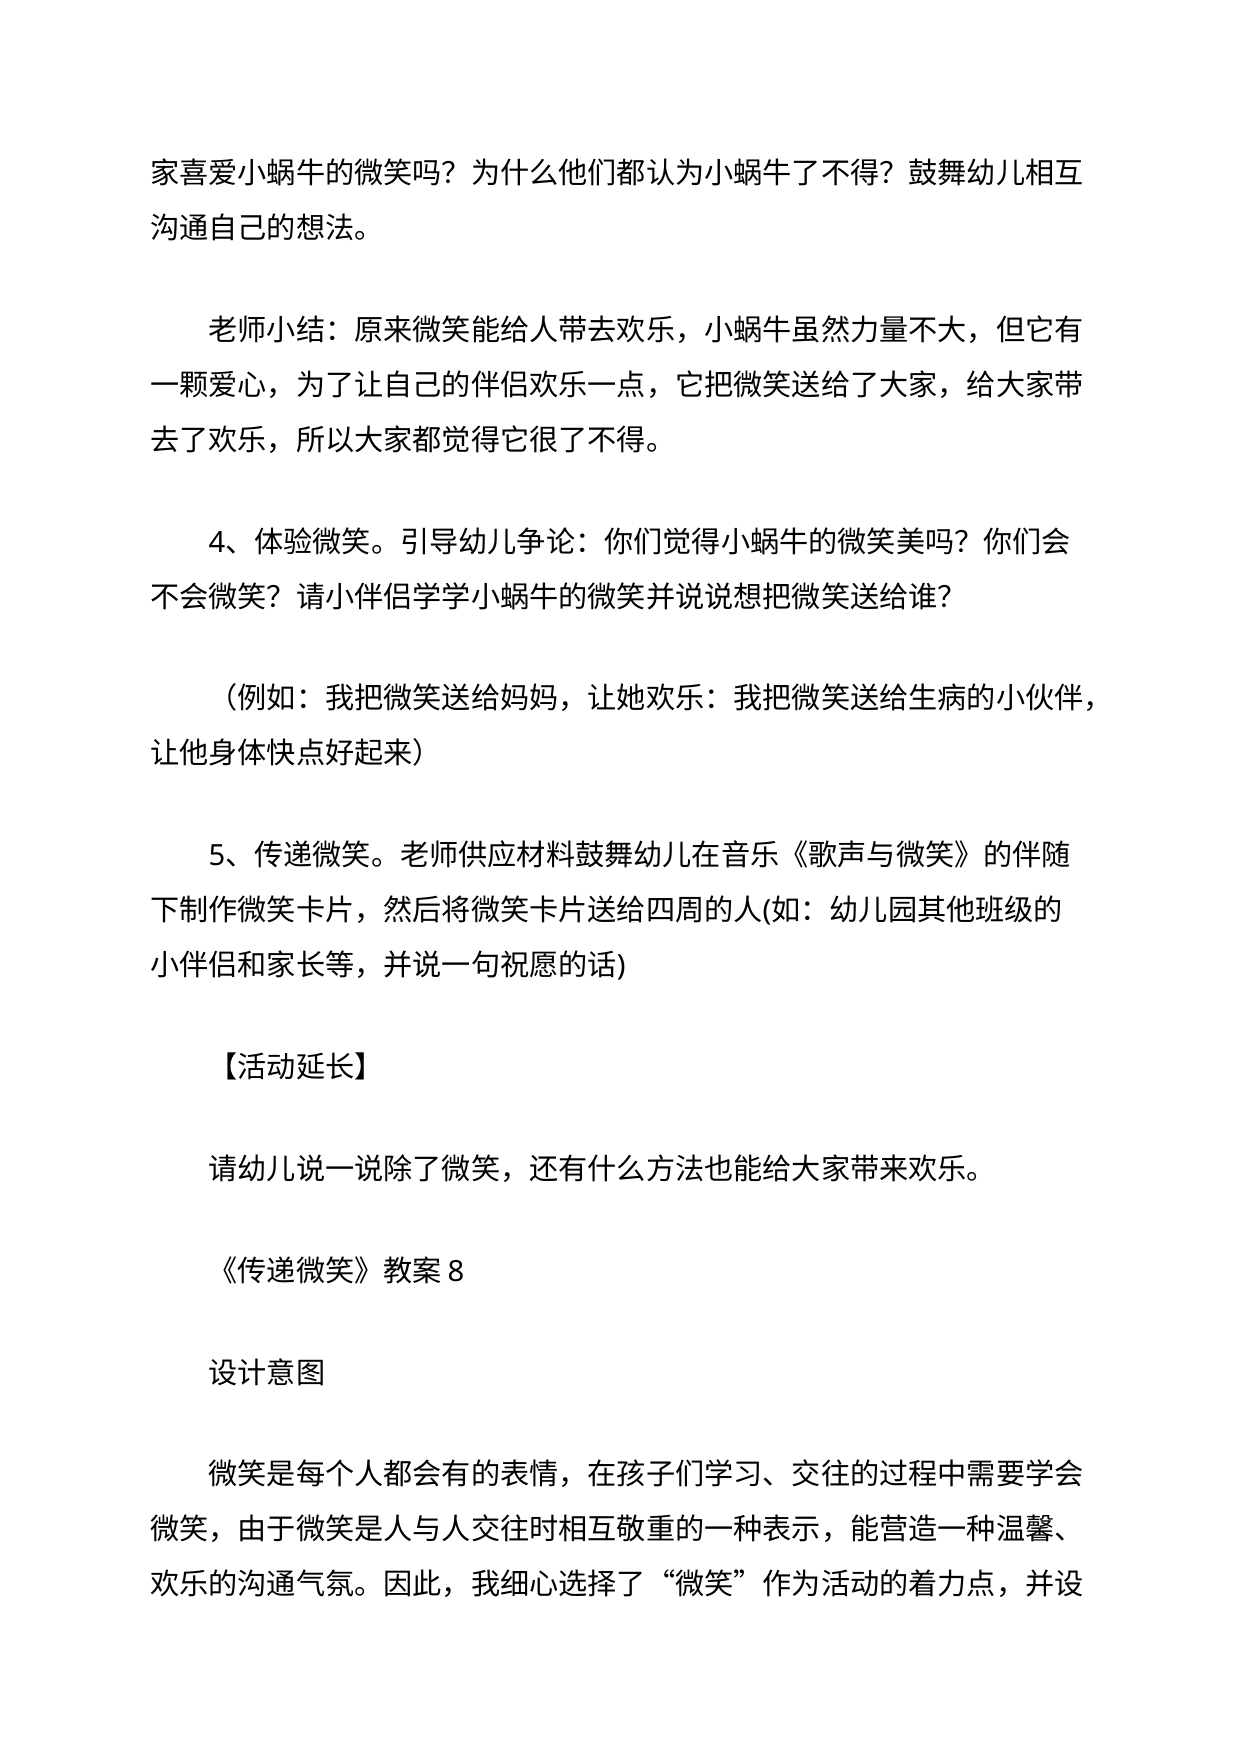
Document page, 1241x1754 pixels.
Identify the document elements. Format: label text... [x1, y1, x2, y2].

text （例如：我把微笑送给妈妈，让她欢乐：我把微笑送给生病的小伙伴，让他身体快点好起来） [150, 675, 1090, 772]
text 5、传递微笑。老师供应材料鼓舞幼儿在音乐《歌声与微笑》的伴随下制作微笑卡片，然后将微笑卡片送给四周的人(如：幼儿园其他班级的小伴侣和家长等，并说一句祝愿的话) [150, 832, 1090, 984]
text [150, 150, 1090, 247]
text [150, 1451, 1090, 1603]
text 《传递微笑》教案8 [150, 1247, 1090, 1289]
text 老师小结：原来微笑能给人带去欢乐，小蜗牛虽然力量不大，但它有一颗爱心，为了让自己的伴侣欢乐一点，它把微笑送给了大家，给大家带去了欢乐，所以大家都觉得它很了不得。 [150, 307, 1090, 459]
text 设计意图 [150, 1349, 1090, 1391]
text 4、体验微笑。引导幼儿争论：你们觉得小蜗牛的微笑美吗？你们会不会微笑？请小伴侣学学小蜗牛的微笑并说说想把微笑送给谁？ [150, 518, 1090, 616]
text 请幼儿说一说除了微笑，还有什么方法也能给大家带来欢乐。 [150, 1145, 1090, 1188]
text 【活动延长】 [150, 1044, 1090, 1086]
